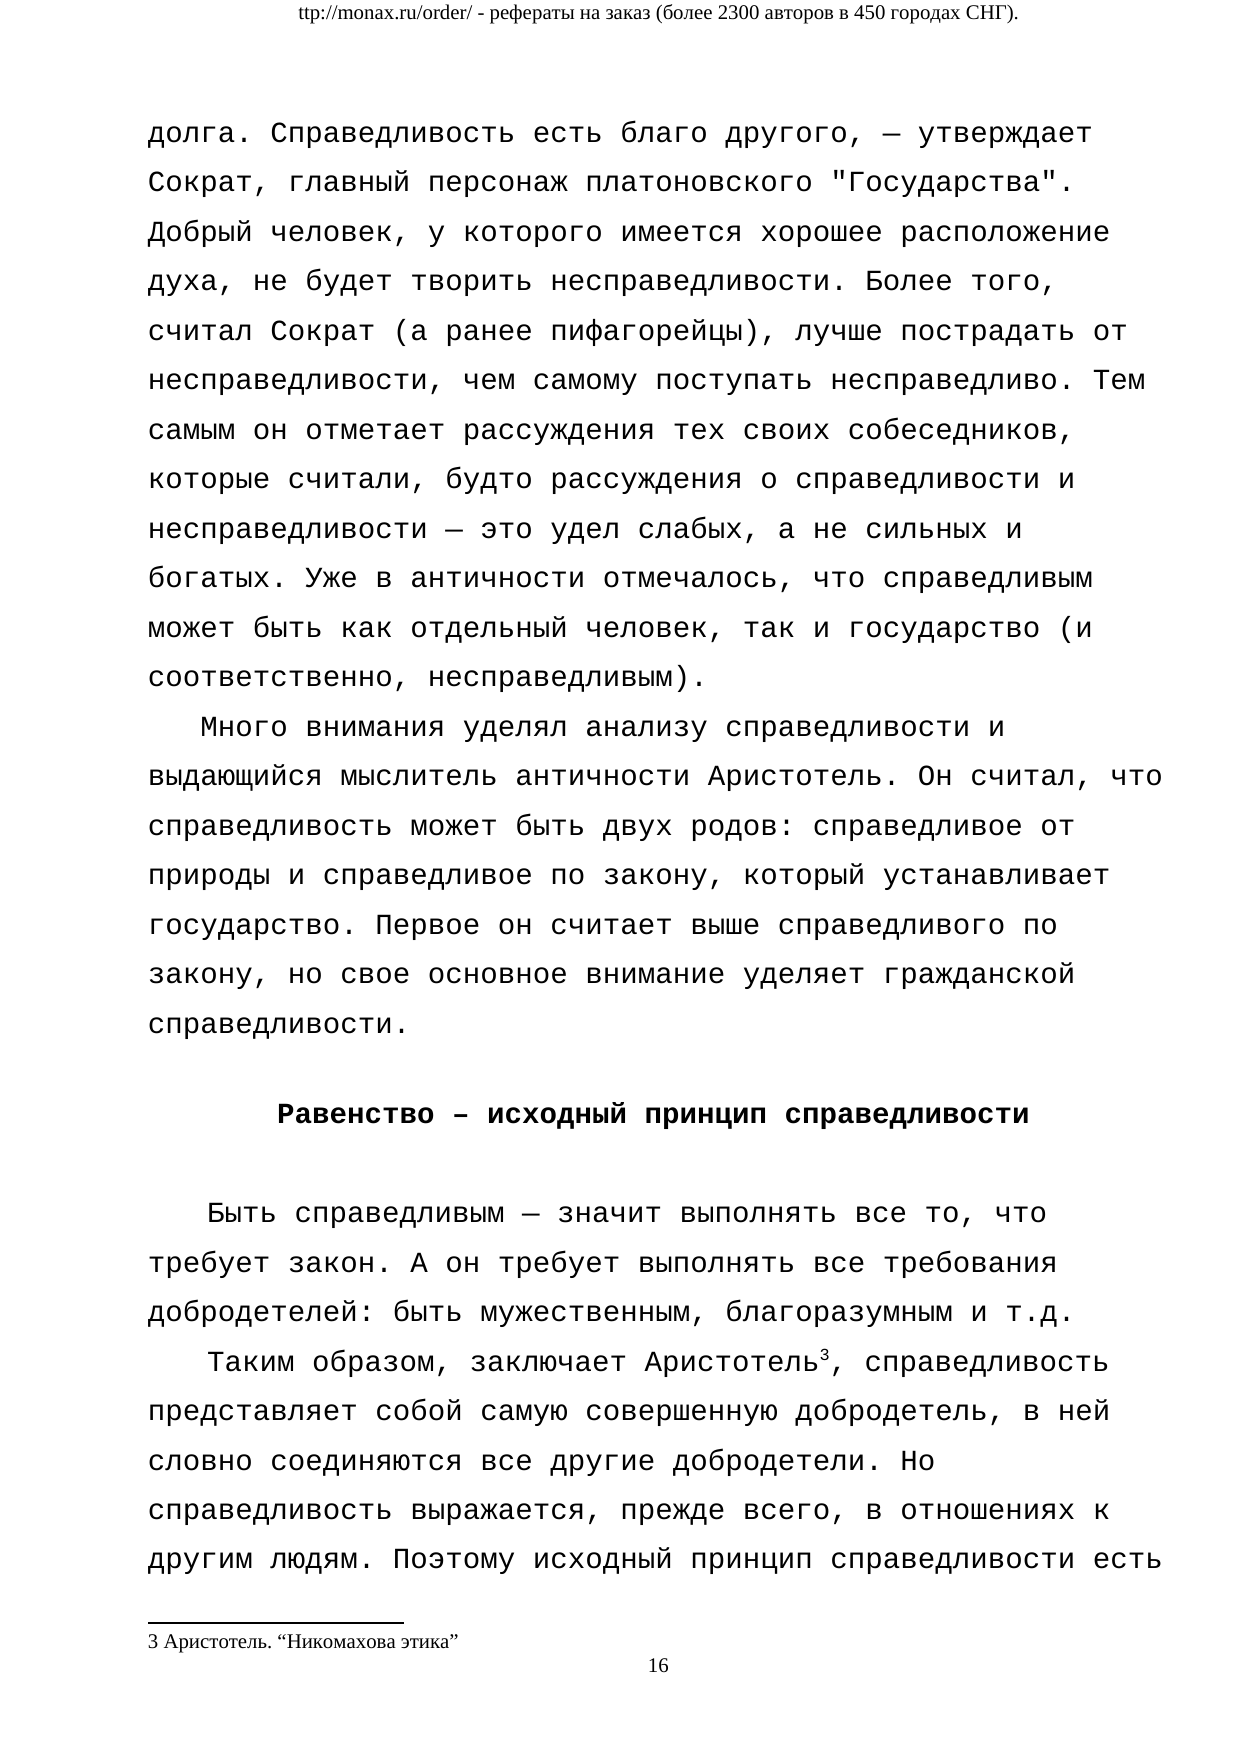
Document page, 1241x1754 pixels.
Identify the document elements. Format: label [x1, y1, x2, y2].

table_cell [148, 118, 1167, 1578]
